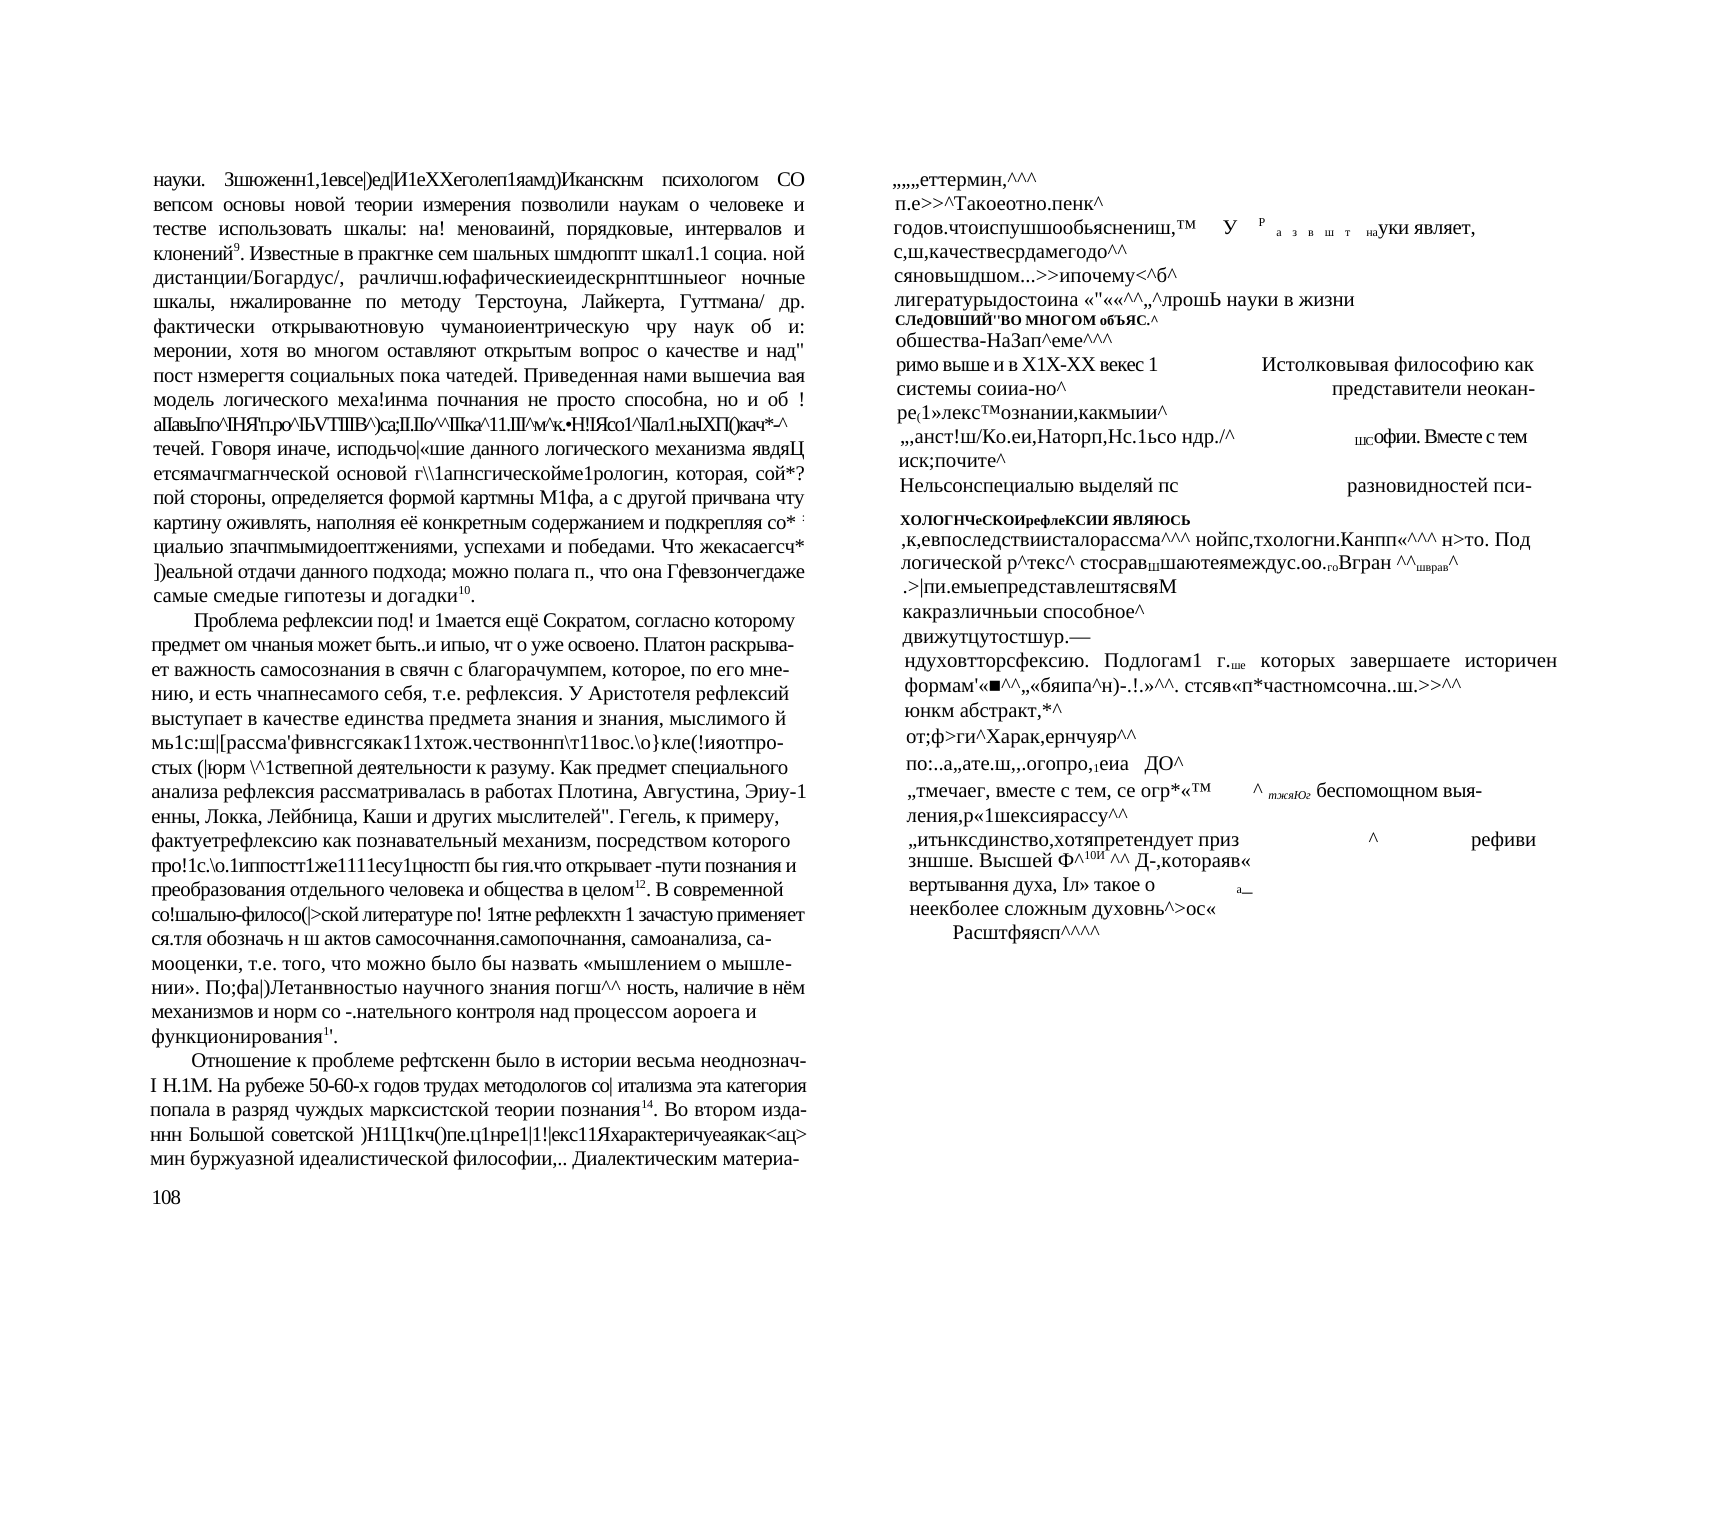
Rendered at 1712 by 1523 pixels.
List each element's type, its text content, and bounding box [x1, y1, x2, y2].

text Отношение к проблеме рефтскенн было в истории весьма неоднознач-I Н.1М. На рубеже 50-60-х годов трудах методологов со| итализма эта категория попала в разряд чуждых марксистской теории познания14. Во втором изда-ннн Большой советской )Н1Ц1кч()пе.ц1нре1|1!|екс11Яхарактеричуеаякак<ац> мин буржуазной идеалистической философии,.. Диалектическим материа- [150, 1048, 807, 1171]
text Расштфяясп^^^^ [952, 920, 1561, 944]
text ,к,евпоследствиисталорассма^^^ нойпс,тхологни.Канпп«^^^ н>то. Под логической р^текс^ стосравШшаютеямеждус.оо.гоВгран ^^шврав^ [901, 529, 1561, 574]
text ления,р«1шексиярассу^^ [906, 803, 1561, 827]
text „тмечаег, вместе с тем, се огр*«™ ^ тжяЮг беспомощном выя- [907, 776, 1561, 803]
text обшества-НаЗап^еме^^^ [896, 328, 1561, 352]
text „итьнксдинство,хотяпретендует приз ^ рефиви [908, 827, 1561, 851]
text „,анст!ш/Ко.еи,Наторп,Нс.1ьсо ндр./^ ШСофии. Вместе с тем [900, 424, 1561, 448]
text лигературыдостоина «"««^^„^лрошЬ науки в жизни [894, 287, 1561, 311]
text с,ш,качествесрдамегодо^^ [893, 239, 1561, 263]
text вертывання духа, Iл» такое о а_ [909, 872, 1561, 896]
text ндуховтторсфексию. Подлогам1 г.ше которых завершаете историчен формам'«■^^„«бяипа^н)-.!.»^^. стсяв«п*частномсочна..ш.>>^^ [904, 648, 1557, 698]
text СЛеДОВШИЙ''ВО МНОГОМ обЪЯС.^ [895, 311, 1561, 328]
text от;ф>ги^Харак,ернчуяр^^ [906, 722, 1561, 749]
text Проблема рефлексии под! и 1мается ещё Сократом, согласно которому предмет ом чнаныя может быть..и ипыо, чт о уже освоено. Платон раскрыва-ет важность самосознания в свячн с благорачумпем, которое, по его мнению, и есть чнапнесамого себя, т.е. рефлексия. У Аристотеля рефлексий выступает в качестве единства предмета знания и знания, мыслимого й мь1с:ш|[рассма'фивнсгсякак11хтож.чествоннп\т11вос.\о}кле(!ияотпро-стых (|юрм \^1ствепной деятельности к разуму. Как предмет специального анализа рефлексия рассматривалась в работах Плотина, Августина, Эриу-1 енны, Локка, Лейбница, Каши и других мыслителей". Гегель, к примеру, фактуетрефлексию как познавательный механизм, посредством которого про!1с.\о.1иппостт1же1111есу1цностп бы гия.что открывает -пути познания и преобразования отдельного человека и общества в целом12. В современной со!шалыю-филосо(|>ской литературе по! 1ятне рефлекхтн 1 зачастую применяет ся.тля обозначь н ш актов самосочнання.самопочнання, самоанализа, самооценки, т.е. того, что можно было бы назвать «мышлением о мышлении». По;фа|)Летанвностыо научного знания погш^^ ность, наличие в нём механизмов и норм со -.нательного контроля над процессом аороега и функционирования1'. [151, 608, 807, 1048]
text „„„еттермин,^^^ [892, 167, 1561, 191]
text зншше. Высшей Ф^10И ^^ Д-,котораяв« [908, 851, 1267, 872]
text юнкм абстракт,*^ [904, 698, 1561, 722]
text ХОЛОГНЧеСКОИрефлеКСИИ ЯВЛЯЮСЬ [900, 512, 1561, 529]
text 108 [151, 1185, 807, 1209]
text сяновьшдшом...>>ипочему<^б^ [894, 263, 1561, 287]
text системы соииа-но^ представители неокан- [896, 376, 1561, 400]
text по:..а„ате.ш,,.огопро,1еиа ДО^ [906, 749, 1561, 776]
text неекболее сложным духовнь^>ос« [909, 896, 1561, 920]
text движутцутостшур.— [902, 624, 1561, 648]
text ре(1»лекс™ознании,какмыии^ [897, 400, 1561, 424]
text иск;почите^ [898, 448, 1561, 472]
text Нельсонспециалыю выделяй пс разновидностей пси- [899, 472, 1561, 497]
text .>|пи.емыепредставлештясвяМ какразличньыи способное^ [902, 574, 1225, 624]
text науки. Зшюженн1,1евсе|)ед|И1еХХеголеп1яамд)Иканскнм психологом СО вепсом основы новой теории измерения позволили наукам о человеке и тестве использовать шкалы: на! меноваинй, порядковые, интервалов и клонений9. Известные в пракгнке сем шальных шмдюппт шкал1.1 социа. ной дистанции/Богардус/, рачличш.юфафическиеидескрнптшныеог ночные шкалы, нжалированне по методу Терстоуна, Лайкерта, Гуттмана/ др. фактически открываютновую чуманоиентрическую чру наук об и: меронии, хотя во многом оставляют открытым вопрос о качестве и над" пост нзмерегтя социальных пока чатедей. Приведенная нами вышечиа вая модель логического меха!инма почнания не просто способна, но и об !аIIавьIпо^IНЯ'п.ро^IЬVТIIIВ^)са;II.IIо^^IIIка^11.III^м^к.•Н!IЯсо1^IIал1.ньIXП()кач*-^ течей. Говоря иначе, исподьчо|«шие данного логического механизма явдяЦ етсямачгмагнческой основой г\\1апнсгическойме1рологин, которая, сой*? пой стороны, определяется формой картмны М1фа, а с другой причвана чту картину оживлять, наполняя её конкретным содержанием и подкрепляя со* : циальио зпачпмымидоептжениями, успехами и победами. Что жекасаегсч* ])еальной отдачи данного подхода; можно полага п., что она Гфевзончегдаже самые смедые гипотезы и догадки10. [153, 167, 805, 608]
text римо выше и в Х1Х-ХХ векес 1 Истолковывая философию как [896, 352, 1561, 376]
text годов.чтоиспушшообьяснениш,™ У Развшт науки являет, [893, 215, 1561, 239]
text п.е>>^Такоеотно.пенк^ [895, 191, 1561, 215]
